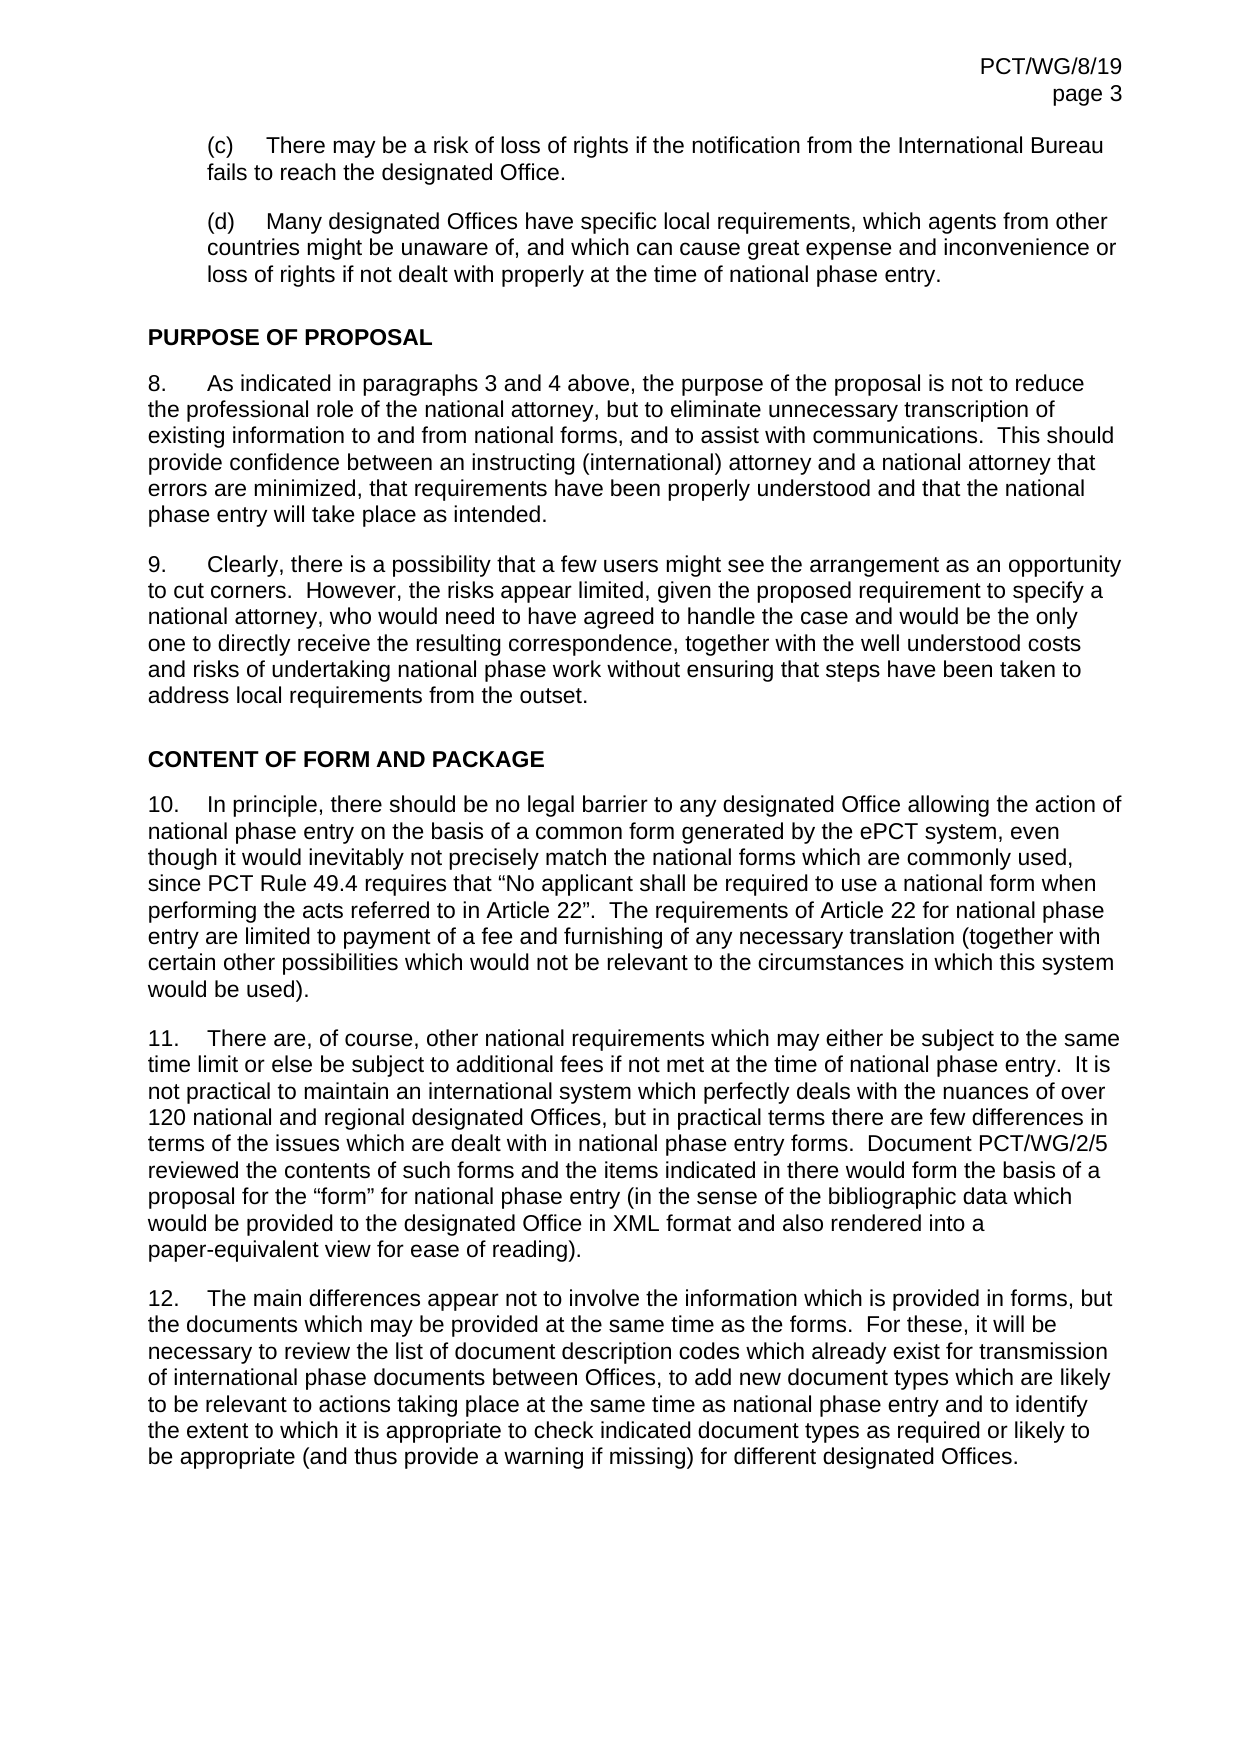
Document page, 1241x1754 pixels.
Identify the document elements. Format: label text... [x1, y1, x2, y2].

subtitle Content of Form and Package [148, 746, 1122, 772]
text The main differences appear not to involve the information which is provided in forms, but the documents which may be provided at the same time as the forms. For these, it will be necessary to review the list of document description codes which already exist for transmission of international phase documents between Offices, to add new document types which are likely to be relevant to actions taking place at the same time as national phase entry and to identify the extent to which it is appropriate to check indicated document types as required or likely to be appropriate (and thus provide a warning if missing) for different designated Offices. [148, 1285, 1122, 1469]
text In principle, there should be no legal barrier to any designated Office allowing the action of national phase entry on the basis of a common form generated by the ePCT system, even though it would inevitably not precisely match the national forms which are commonly used, since PCT Rule 49.4 requires that “No applicant shall be required to use a national form when performing the acts referred to in Article 22”. The requirements of Article 22 for national phase entry are limited to payment of a fee and furnishing of any necessary translation (together with certain other possibilities which would not be relevant to the circumstances in which this system would be used). [148, 791, 1122, 1002]
text Clearly, there is a possibility that a few users might see the arrangement as an opportunity to cut corners. However, the risks appear limited, given the proposed requirement to specify a national attorney, who would need to have agreed to handle the case and would be the only one to directly receive the resulting correspondence, together with the well understood costs and risks of undertaking national phase work without ensuring that steps have been taken to address local requirements from the outset. [148, 551, 1122, 709]
list There may be a risk of loss of rights if the notification from the International Bureau fails to reach the designated Office. [207, 132, 1122, 185]
text As indicated in paragraphs 3 and 4 above, the purpose of the proposal is not to reduce the professional role of the national attorney, but to eliminate unnecessary transcription of existing information to and from national forms, and to assist with communications. This should provide confidence between an instructing (international) attorney and a national attorney that errors are minimized, that requirements have been properly understood and that the national phase entry will take place as intended. [148, 369, 1122, 528]
text There are, of course, other national requirements which may either be subject to the same time limit or else be subject to additional fees if not met at the time of national phase entry. It is not practical to maintain an international system which perfectly deals with the nuances of over 120 national and regional designated Offices, but in practical terms there are few differences in terms of the issues which are dealt with in national phase entry forms. Document PCT/WG/2/5 reviewed the contents of such forms and the items indicated in there would form the basis of a proposal for the “form” for national phase entry (in the sense of the bibliographic data which would be provided to the designated Office in XML format and also rendered into a paper-equivalent view for ease of reading). [148, 1025, 1122, 1262]
subtitle Purpose of Proposal [148, 324, 1122, 351]
list Many designated Offices have specific local requirements, which agents from other countries might be unaware of, and which can cause great expense and inconvenience or loss of rights if not dealt with properly at the time of national phase entry. [207, 208, 1122, 287]
